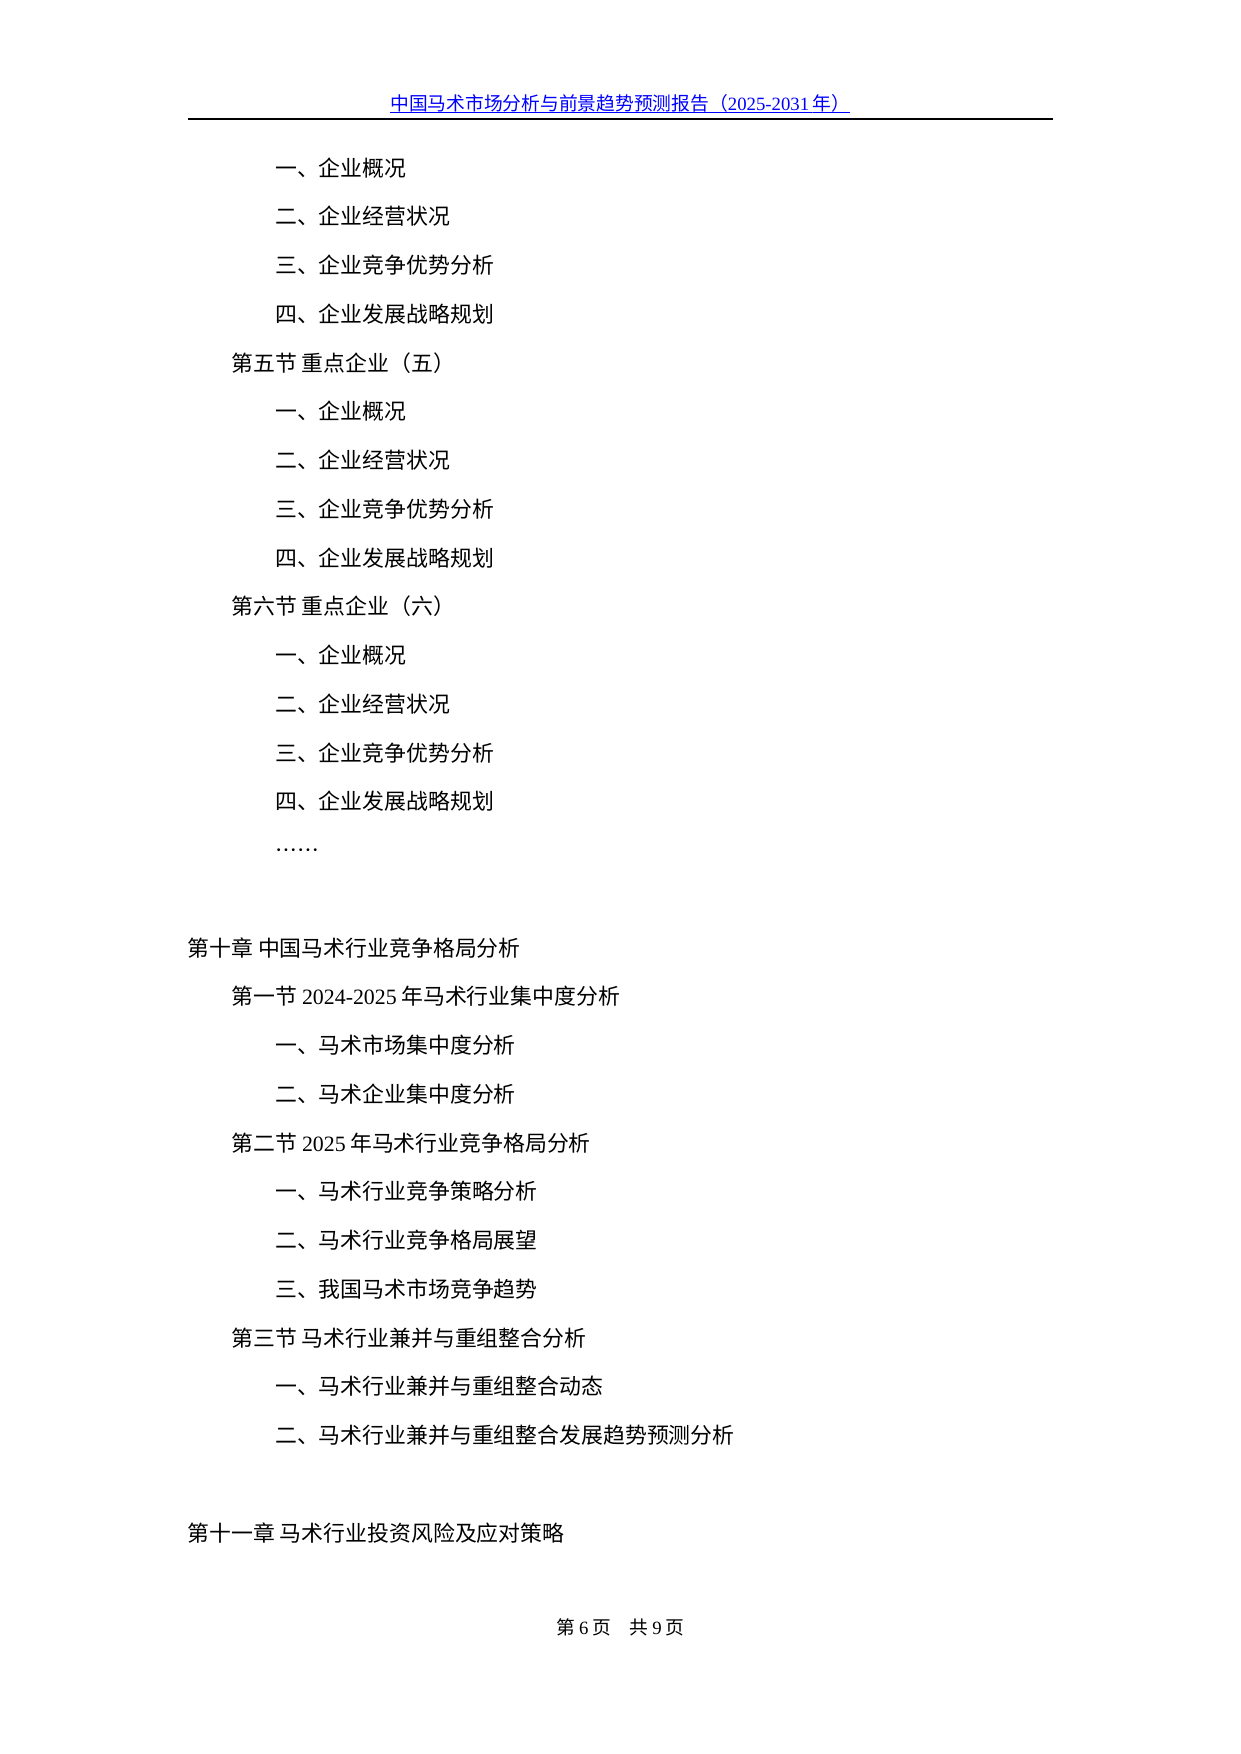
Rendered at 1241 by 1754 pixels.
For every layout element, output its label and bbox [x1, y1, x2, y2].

text [187, 150, 1053, 1548]
